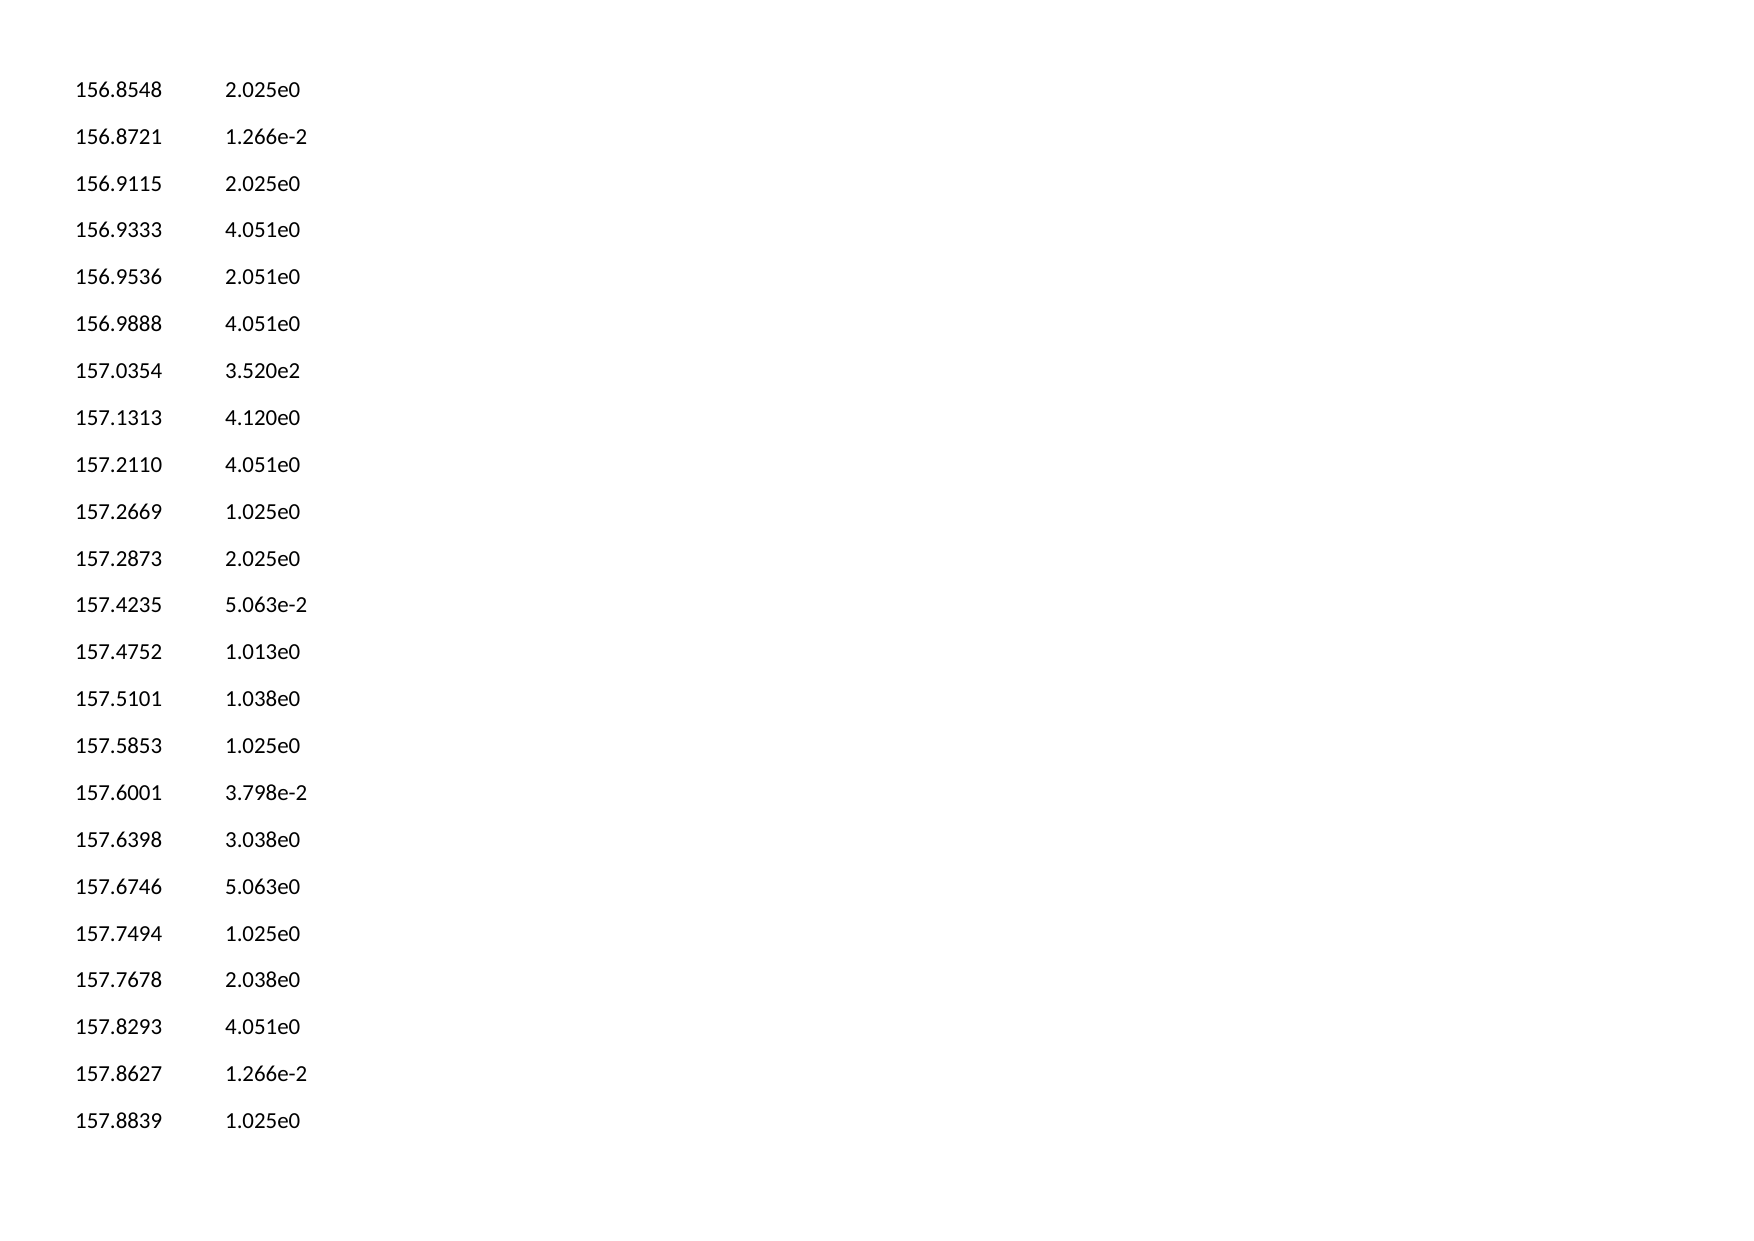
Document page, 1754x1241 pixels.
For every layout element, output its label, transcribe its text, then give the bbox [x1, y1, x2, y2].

text 156.9888 4.051e0 [75, 309, 1679, 337]
text 157.6746 5.063e0 [75, 872, 1679, 900]
text 156.8721 1.266e-2 [75, 122, 1679, 150]
text 157.8293 4.051e0 [75, 1012, 1679, 1041]
text 156.9536 2.051e0 [75, 262, 1679, 291]
text 157.6001 3.798e-2 [75, 778, 1679, 806]
text 157.4235 5.063e-2 [75, 591, 1679, 619]
text 157.0354 3.520e2 [75, 356, 1679, 384]
text 157.1313 4.120e0 [75, 403, 1679, 431]
text 157.7678 2.038e0 [75, 966, 1679, 994]
text 157.7494 1.025e0 [75, 919, 1679, 947]
text 157.6398 3.038e0 [75, 825, 1679, 853]
text 157.5853 1.025e0 [75, 731, 1679, 759]
text 157.5101 1.038e0 [75, 684, 1679, 712]
text 157.8839 1.025e0 [75, 1106, 1679, 1134]
text 156.9333 4.051e0 [75, 216, 1679, 244]
text 157.2669 1.025e0 [75, 497, 1679, 525]
text 157.2110 4.051e0 [75, 450, 1679, 478]
text 156.8548 2.025e0 [75, 75, 1679, 103]
text 157.8627 1.266e-2 [75, 1059, 1679, 1087]
text 157.2873 2.025e0 [75, 544, 1679, 572]
text 156.9115 2.025e0 [75, 169, 1679, 197]
text 157.4752 1.013e0 [75, 637, 1679, 666]
